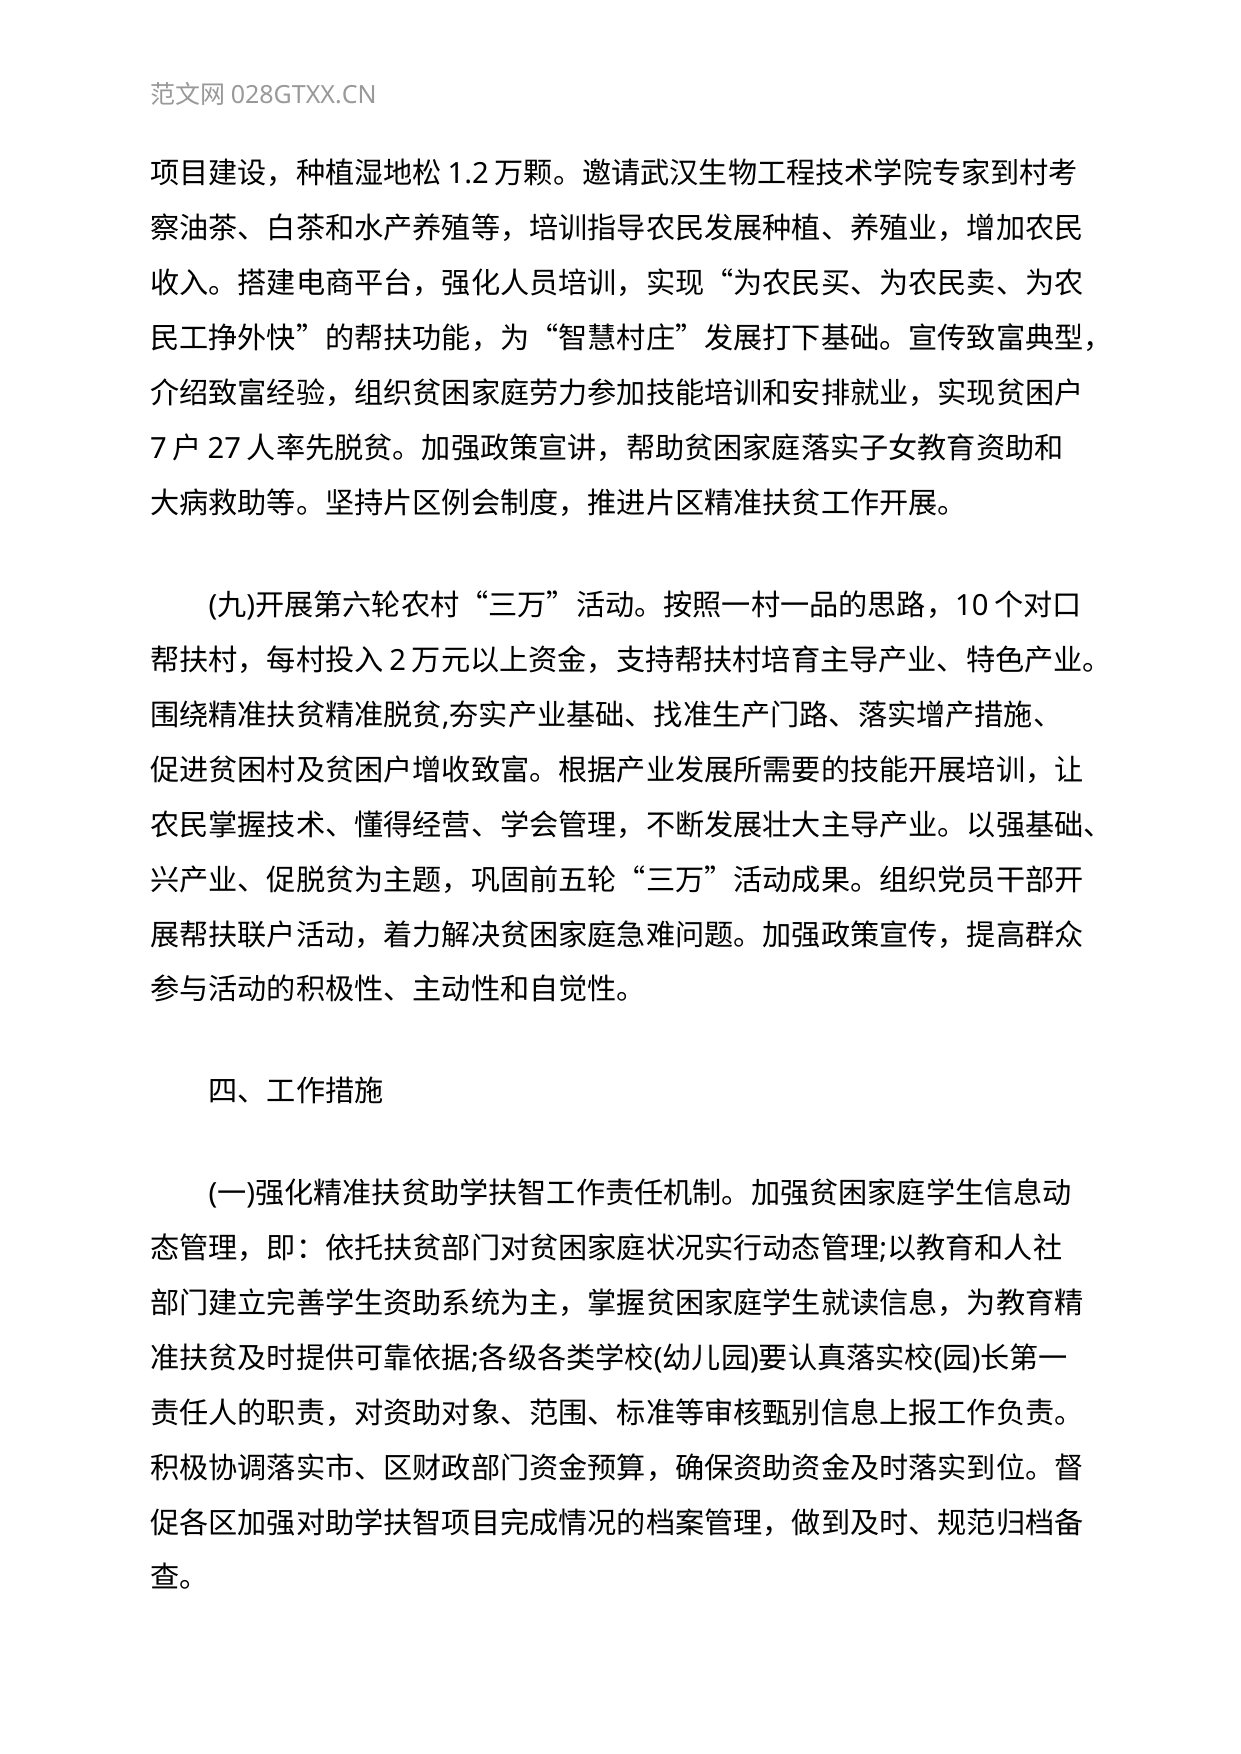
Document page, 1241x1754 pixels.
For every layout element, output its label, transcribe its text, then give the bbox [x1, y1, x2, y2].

text 四、工作措施 [150, 1068, 1090, 1110]
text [150, 150, 1090, 522]
text (九)开展第六轮农村“三万”活动。按照一村一品的思路，10个对口帮扶村，每村投入2万元以上资金，支持帮扶村培育主导产业、特色产业。围绕精准扶贫精准脱贫,夯实产业基础、找准生产门路、落实增产措施、促进贫困村及贫困户增收致富。根据产业发展所需要的技能开展培训，让农民掌握技术、懂得经营、学会管理，不断发展壮大主导产业。以强基础、兴产业、促脱贫为主题，巩固前五轮“三万”活动成果。组织党员干部开展帮扶联户活动，着力解决贫困家庭急难问题。加强政策宣传，提高群众参与活动的积极性、主动性和自觉性。 [150, 581, 1090, 1008]
text (一)强化精准扶贫助学扶智工作责任机制。加强贫困家庭学生信息动态管理，即：依托扶贫部门对贫困家庭状况实行动态管理;以教育和人社部门建立完善学生资助系统为主，掌握贫困家庭学生就读信息，为教育精准扶贫及时提供可靠依据;各级各类学校(幼儿园)要认真落实校(园)长第一责任人的职责，对资助对象、范围、标准等审核甄别信息上报工作负责。积极协调落实市、区财政部门资金预算，确保资助资金及时落实到位。督促各区加强对助学扶智项目完成情况的档案管理，做到及时、规范归档备查。 [150, 1169, 1090, 1596]
